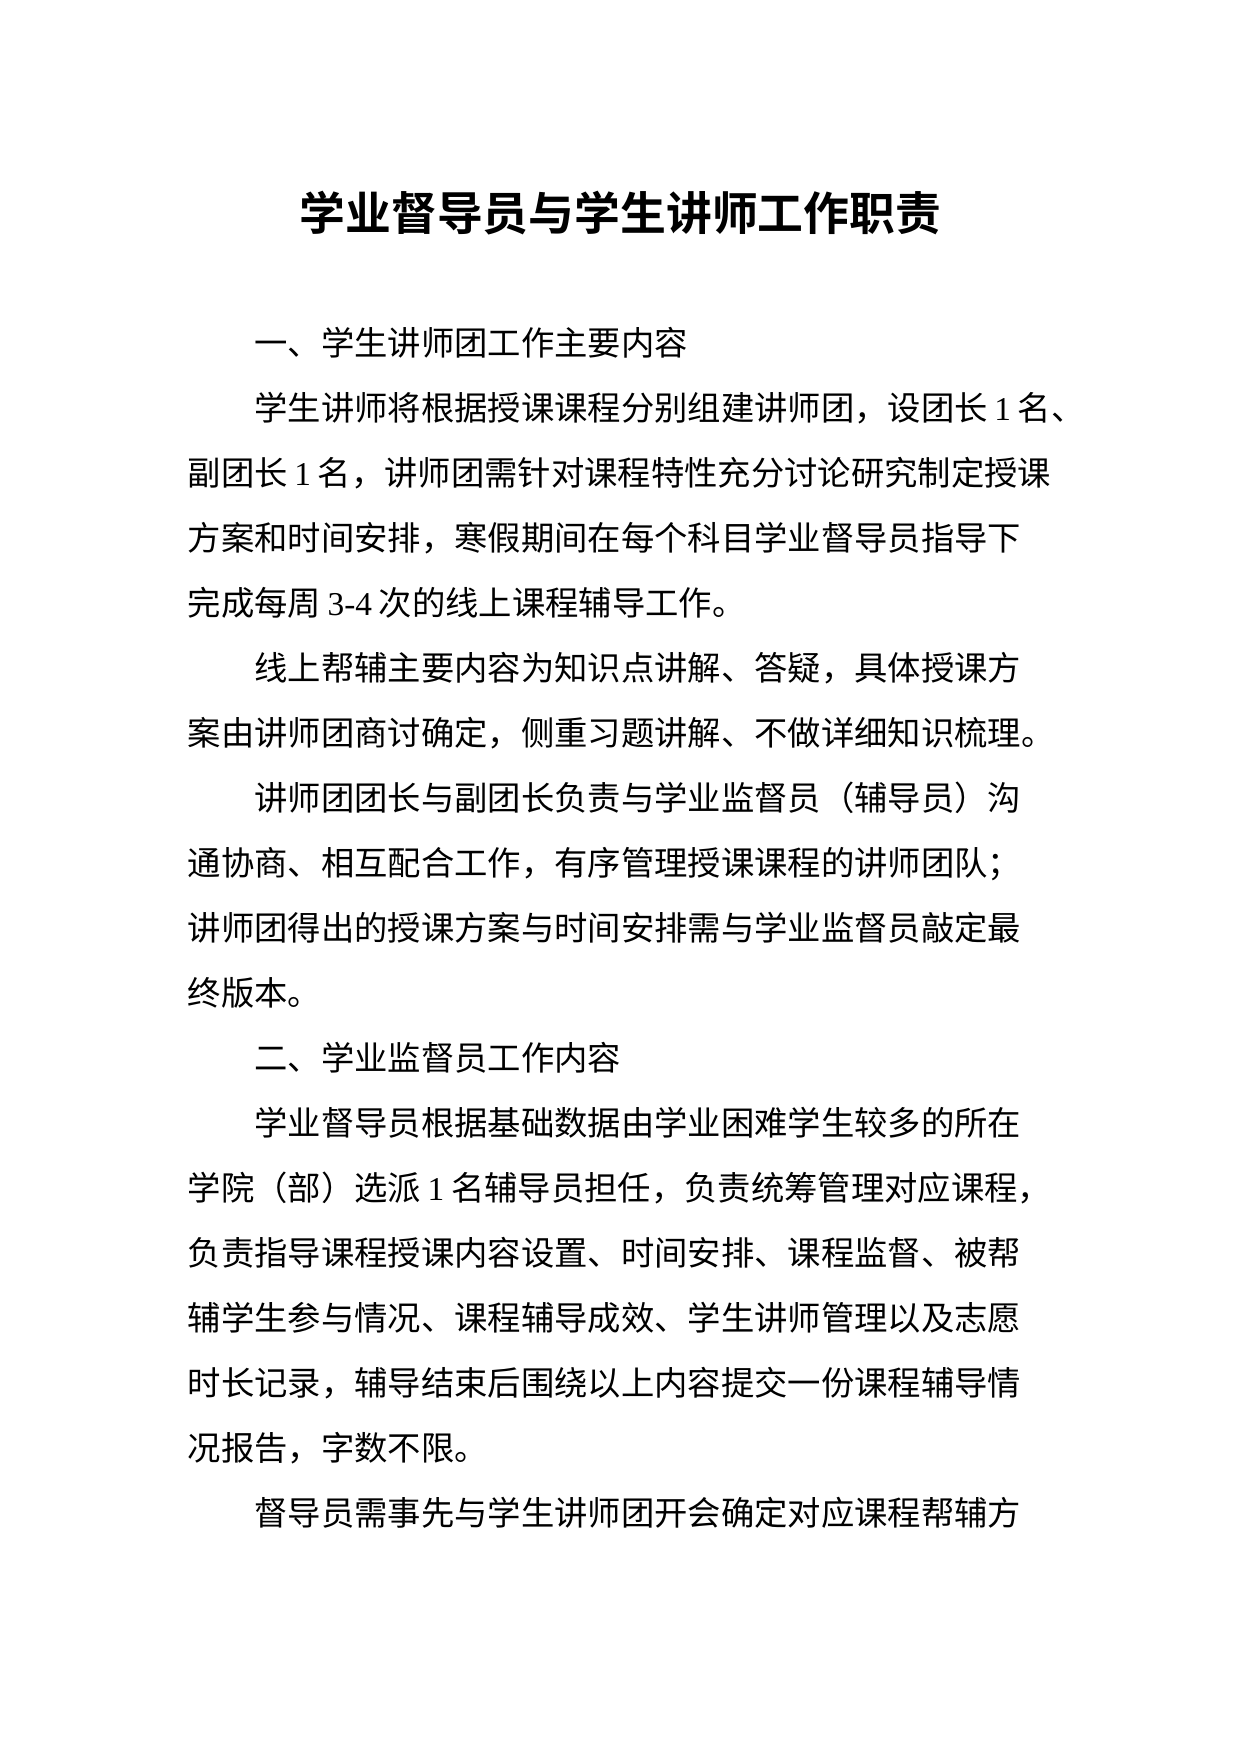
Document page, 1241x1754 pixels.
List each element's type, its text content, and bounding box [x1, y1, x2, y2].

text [187, 1478, 1053, 1543]
text 线上帮辅主要内容为知识点讲解、答疑，具体授课方案由讲师团商讨确定，侧重习题讲解、不做详细知识梳理。 [187, 633, 1053, 763]
text 学业督导员与学生讲师工作职责 [187, 162, 1053, 259]
text 讲师团团长与副团长负责与学业监督员（辅导员）沟通协商、相互配合工作，有序管理授课课程的讲师团队；讲师团得出的授课方案与时间安排需与学业监督员敲定最终版本。 [187, 763, 1053, 1023]
text 学业督导员根据基础数据由学业困难学生较多的所在学院（部）选派1名辅导员担任，负责统筹管理对应课程，负责指导课程授课内容设置、时间安排、课程监督、被帮辅学生参与情况、课程辅导成效、学生讲师管理以及志愿时长记录，辅导结束后围绕以上内容提交一份课程辅导情况报告，字数不限。 [187, 1088, 1053, 1478]
text 二、学业监督员工作内容 [187, 1023, 1053, 1088]
text 一、学生讲师团工作主要内容 [187, 308, 1053, 373]
text 学生讲师将根据授课课程分别组建讲师团，设团长1名、副团长1名，讲师团需针对课程特性充分讨论研究制定授课方案和时间安排，寒假期间在每个科目学业督导员指导下完成每周3-4次的线上课程辅导工作。 [187, 373, 1053, 633]
